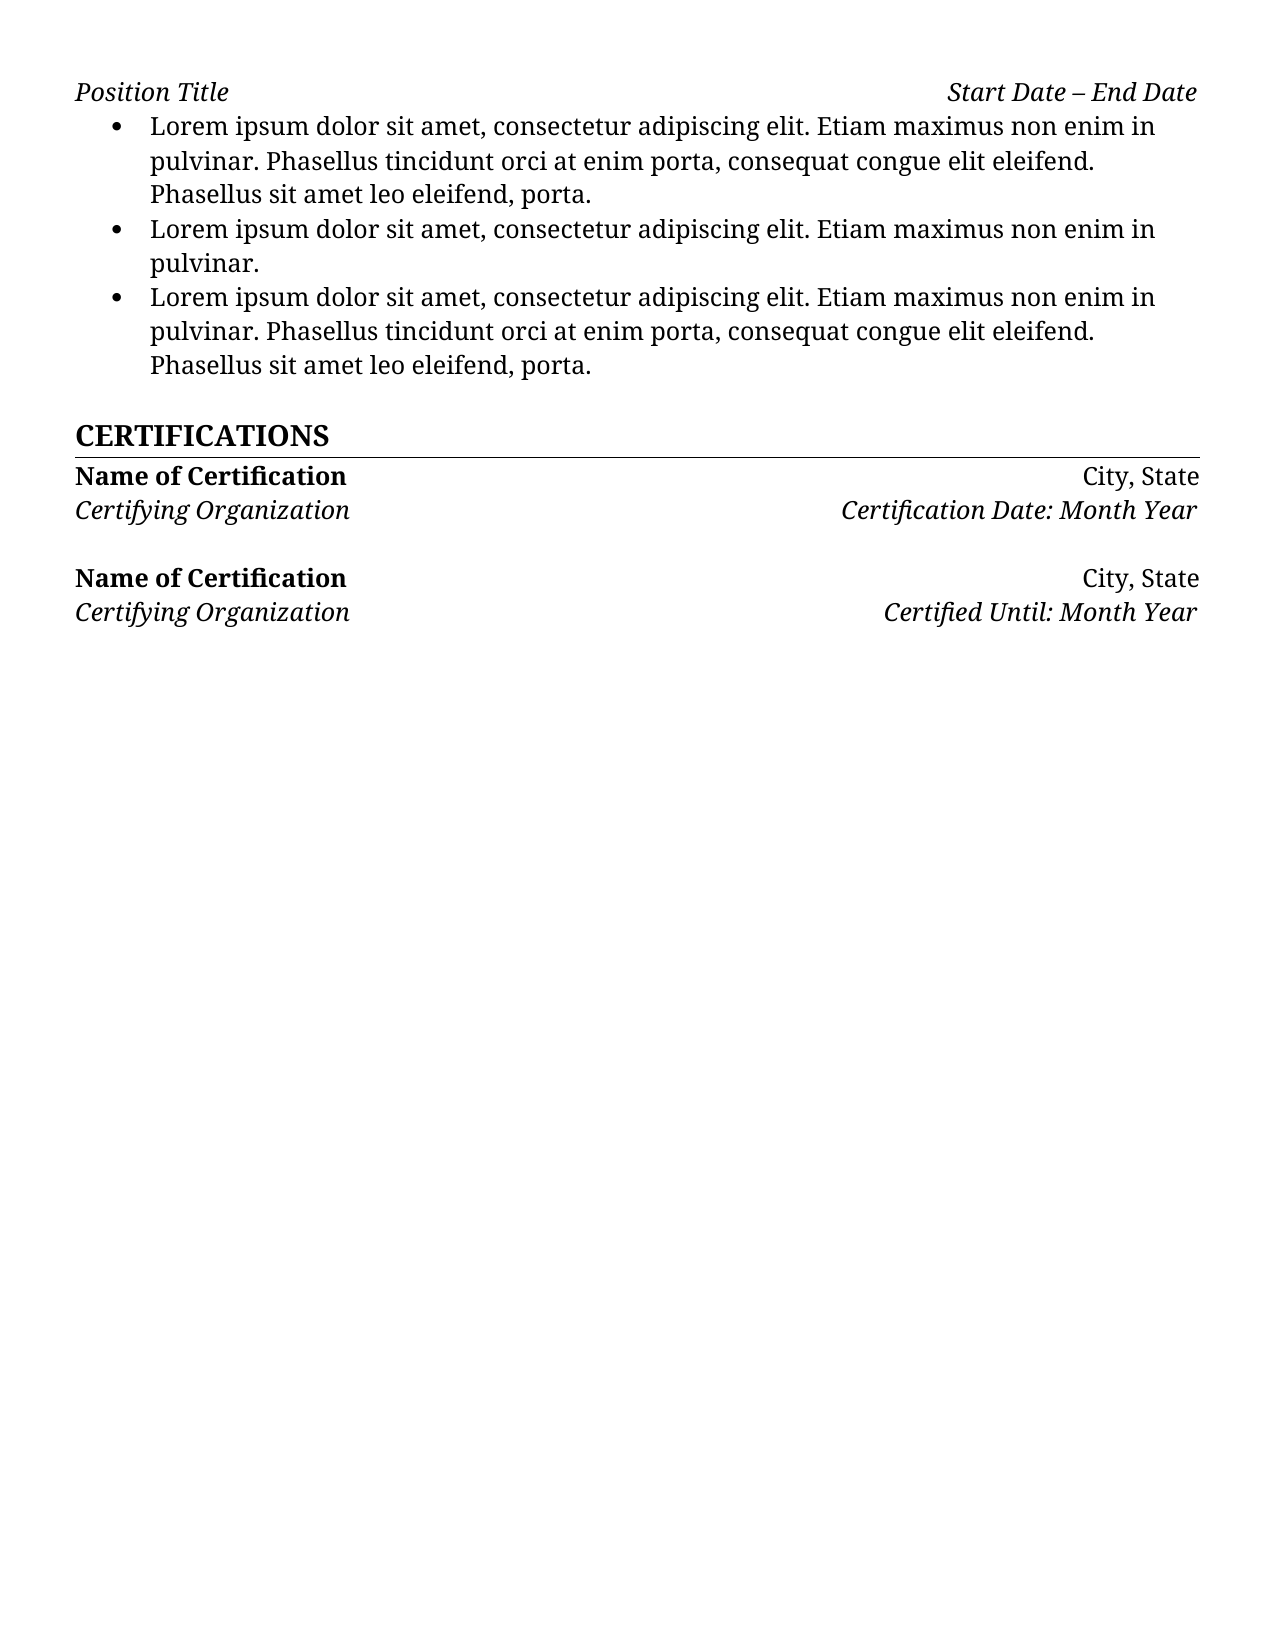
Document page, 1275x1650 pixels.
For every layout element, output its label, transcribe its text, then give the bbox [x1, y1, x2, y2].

text Position Title Start Date – End Date [75, 75, 1200, 109]
text CERTIFICATIONS [75, 416, 1200, 457]
text Name of Certification City, State [75, 458, 1200, 492]
text Certifying Organization Certified Until: Month Year [75, 595, 1200, 629]
text Certifying Organization Certification Date: Month Year [75, 492, 1200, 527]
text Name of Certification City, State [75, 561, 1200, 595]
list Lorem ipsum dolor sit amet, consectetur adipiscing elit. Etiam maximus non enim in pulvinar. [112, 211, 1172, 279]
